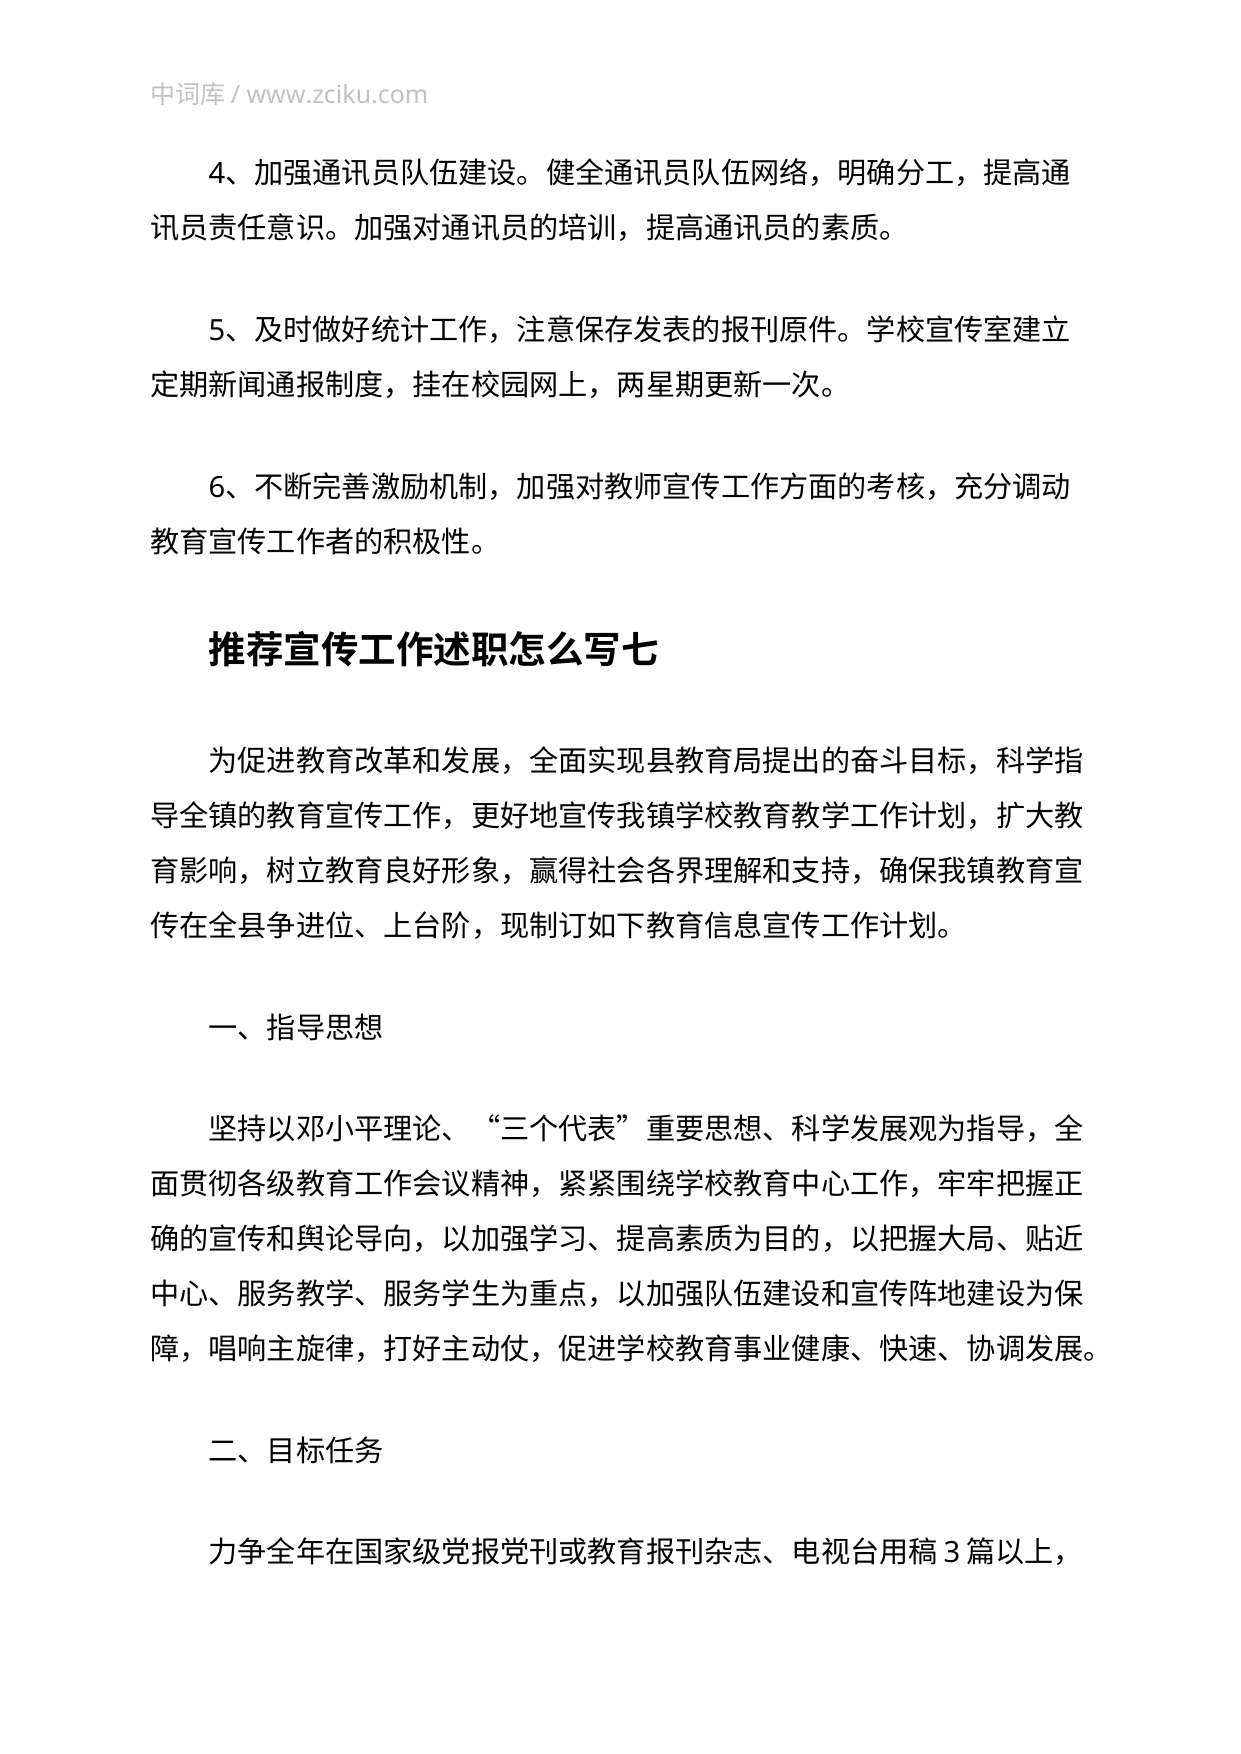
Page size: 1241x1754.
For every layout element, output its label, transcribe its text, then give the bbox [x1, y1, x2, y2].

text 推荐宣传工作述职怎么写七 [150, 620, 1090, 674]
text 一、指导思想 [150, 1004, 1090, 1046]
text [150, 1529, 1090, 1571]
text 坚持以邓小平理论、“三个代表”重要思想、科学发展观为指导，全面贯彻各级教育工作会议精神，紧紧围绕学校教育中心工作，牢牢把握正确的宣传和舆论导向，以加强学习、提高素质为目的，以把握大局、贴近中心、服务教学、服务学生为重点，以加强队伍建设和宣传阵地建设为保障，唱响主旋律，打好主动仗，促进学校教育事业健康、快速、协调发展。 [150, 1106, 1090, 1368]
text 6、不断完善激励机制，加强对教师宣传工作方面的考核，充分调动教育宣传工作者的积极性。 [150, 463, 1090, 561]
text 二、目标任务 [150, 1427, 1090, 1469]
text 为促进教育改革和发展，全面实现县教育局提出的奋斗目标，科学指导全镇的教育宣传工作，更好地宣传我镇学校教育教学工作计划，扩大教育影响，树立教育良好形象，赢得社会各界理解和支持，确保我镇教育宣传在全县争进位、上台阶，现制订如下教育信息宣传工作计划。 [150, 738, 1090, 945]
text 4、加强通讯员队伍建设。健全通讯员队伍网络，明确分工，提高通讯员责任意识。加强对通讯员的培训，提高通讯员的素质。 [150, 150, 1090, 247]
text 5、及时做好统计工作，注意保存发表的报刊原件。学校宣传室建立定期新闻通报制度，挂在校园网上，两星期更新一次。 [150, 307, 1090, 404]
